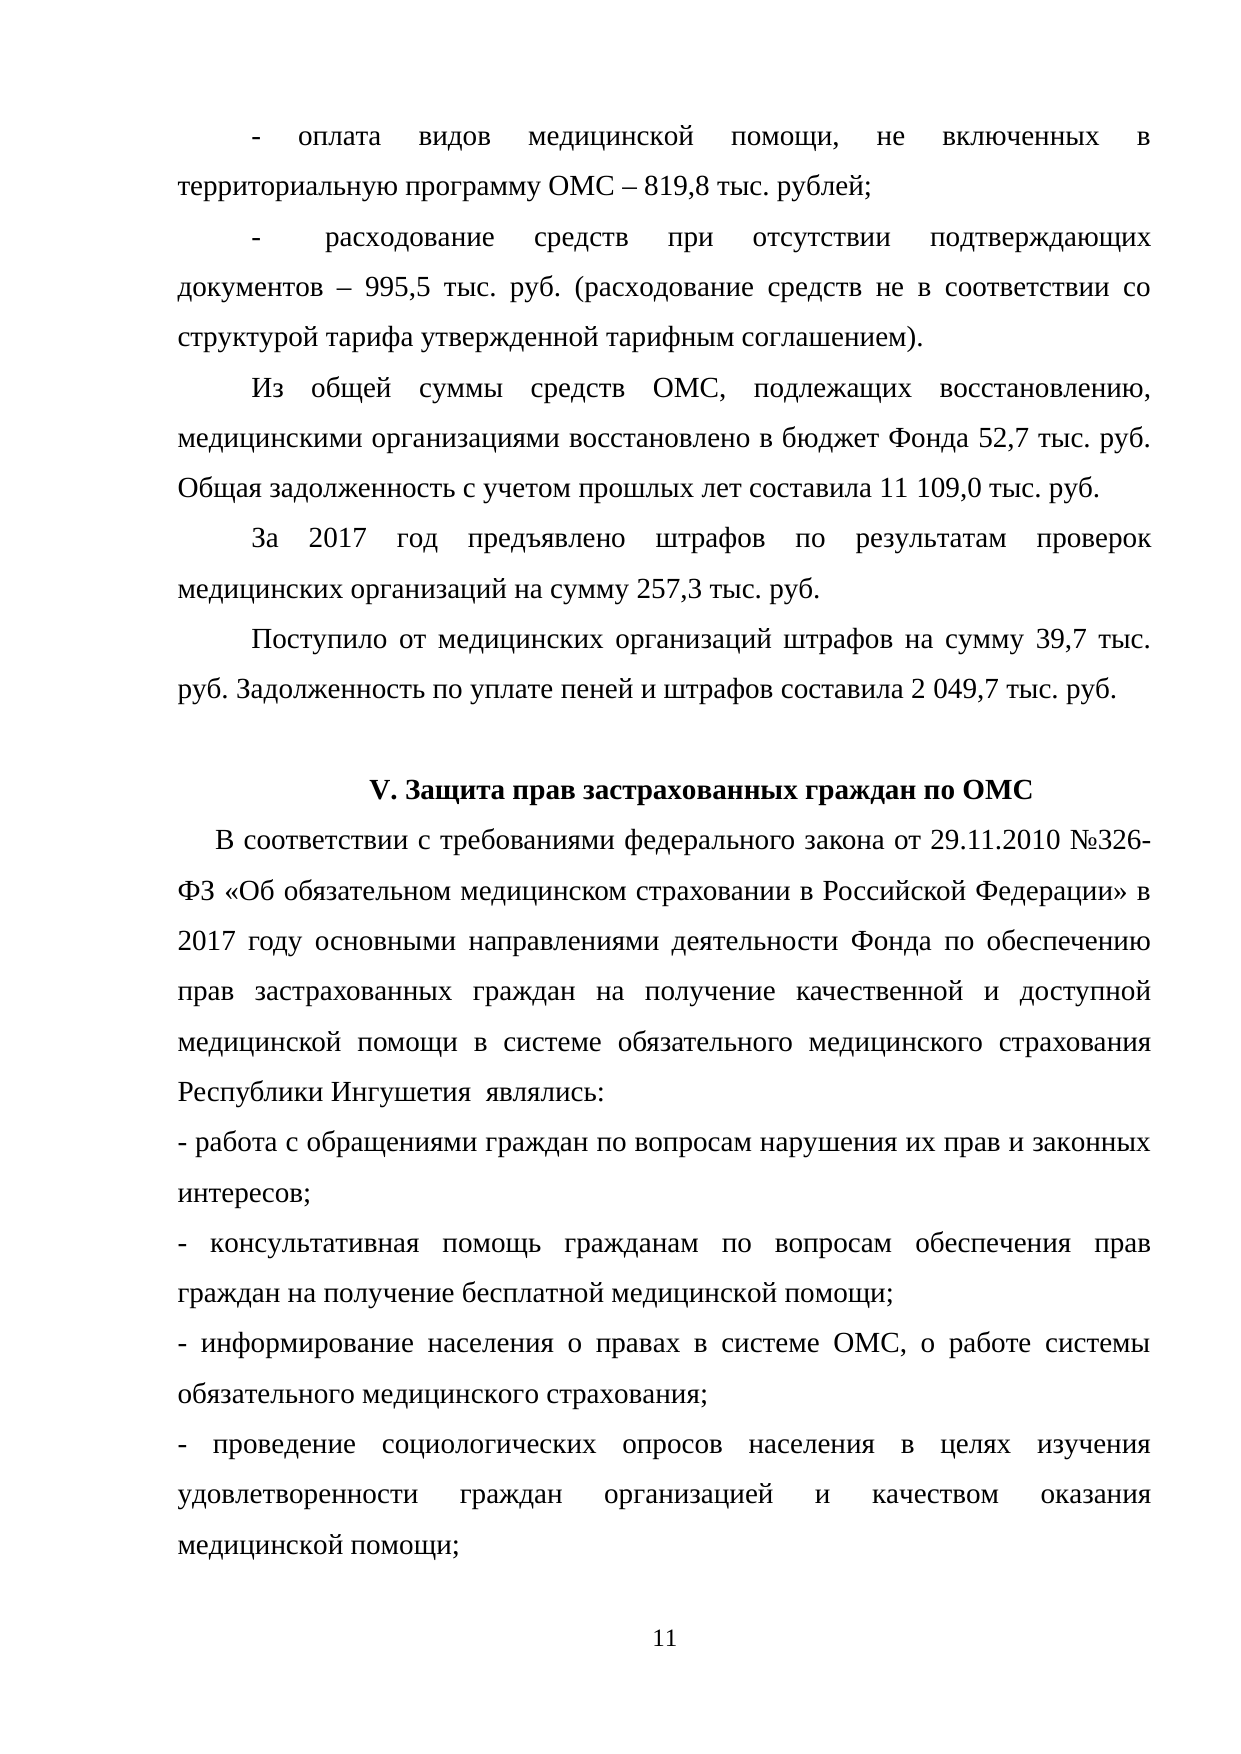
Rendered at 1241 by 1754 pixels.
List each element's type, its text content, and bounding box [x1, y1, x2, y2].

text - работа с обращениями граждан по вопросам нарушения их прав и законных интересов; [177, 1124, 1152, 1208]
text - оплата видов медицинской помощи, не включенных в территориальную программу ОМС – 819,8 тыс. рублей; [177, 118, 1152, 202]
text - консультативная помощь гражданам по вопросам обеспечения прав граждан на получение бесплатной медицинской помощи; [177, 1225, 1152, 1309]
text - проведение социологических опросов населения в целях изучения удовлетворенности граждан организацией и качеством оказания медицинской помощи; [177, 1426, 1152, 1560]
text Из общей суммы средств ОМС, подлежащих восстановлению, медицинскими организациями восстановлено в бюджет Фонда 52,7 тыс. руб. Общая задолженность с учетом прошлых лет составила 11 109,0 тыс. руб. [177, 370, 1152, 504]
text - расходование средств при отсутствии подтверждающих документов – 995,5 тыс. руб. (расходование средств не в соответствии со структурой тарифа утвержденной тарифным соглашением). [177, 219, 1152, 353]
text - информирование населения о правах в системе ОМС, о работе системы обязательного медицинского страхования; [177, 1326, 1152, 1409]
text За 2017 год предъявлено штрафов по результатам проверок медицинских организаций на сумму 257,3 тыс. руб. [177, 521, 1152, 604]
text Поступило от медицинских организаций штрафов на сумму 39,7 тыс. руб. Задолженность по уплате пеней и штрафов составила 2 049,7 тыс. руб. [177, 621, 1152, 705]
text V. Защита прав застрахованных граждан по ОМС [177, 772, 1152, 806]
subtitle В соответствии с требованиями федерального закона от 29.11.2010 №326-ФЗ «Об обязательном медицинском страховании в Российской Федерации» в 2017 году основными направлениями деятельности Фонда по обеспечению прав застрахованных граждан на получение качественной и доступной медицинской помощи в системе обязательного медицинского страхования Республики Ингушетия являлись: [177, 822, 1152, 1108]
